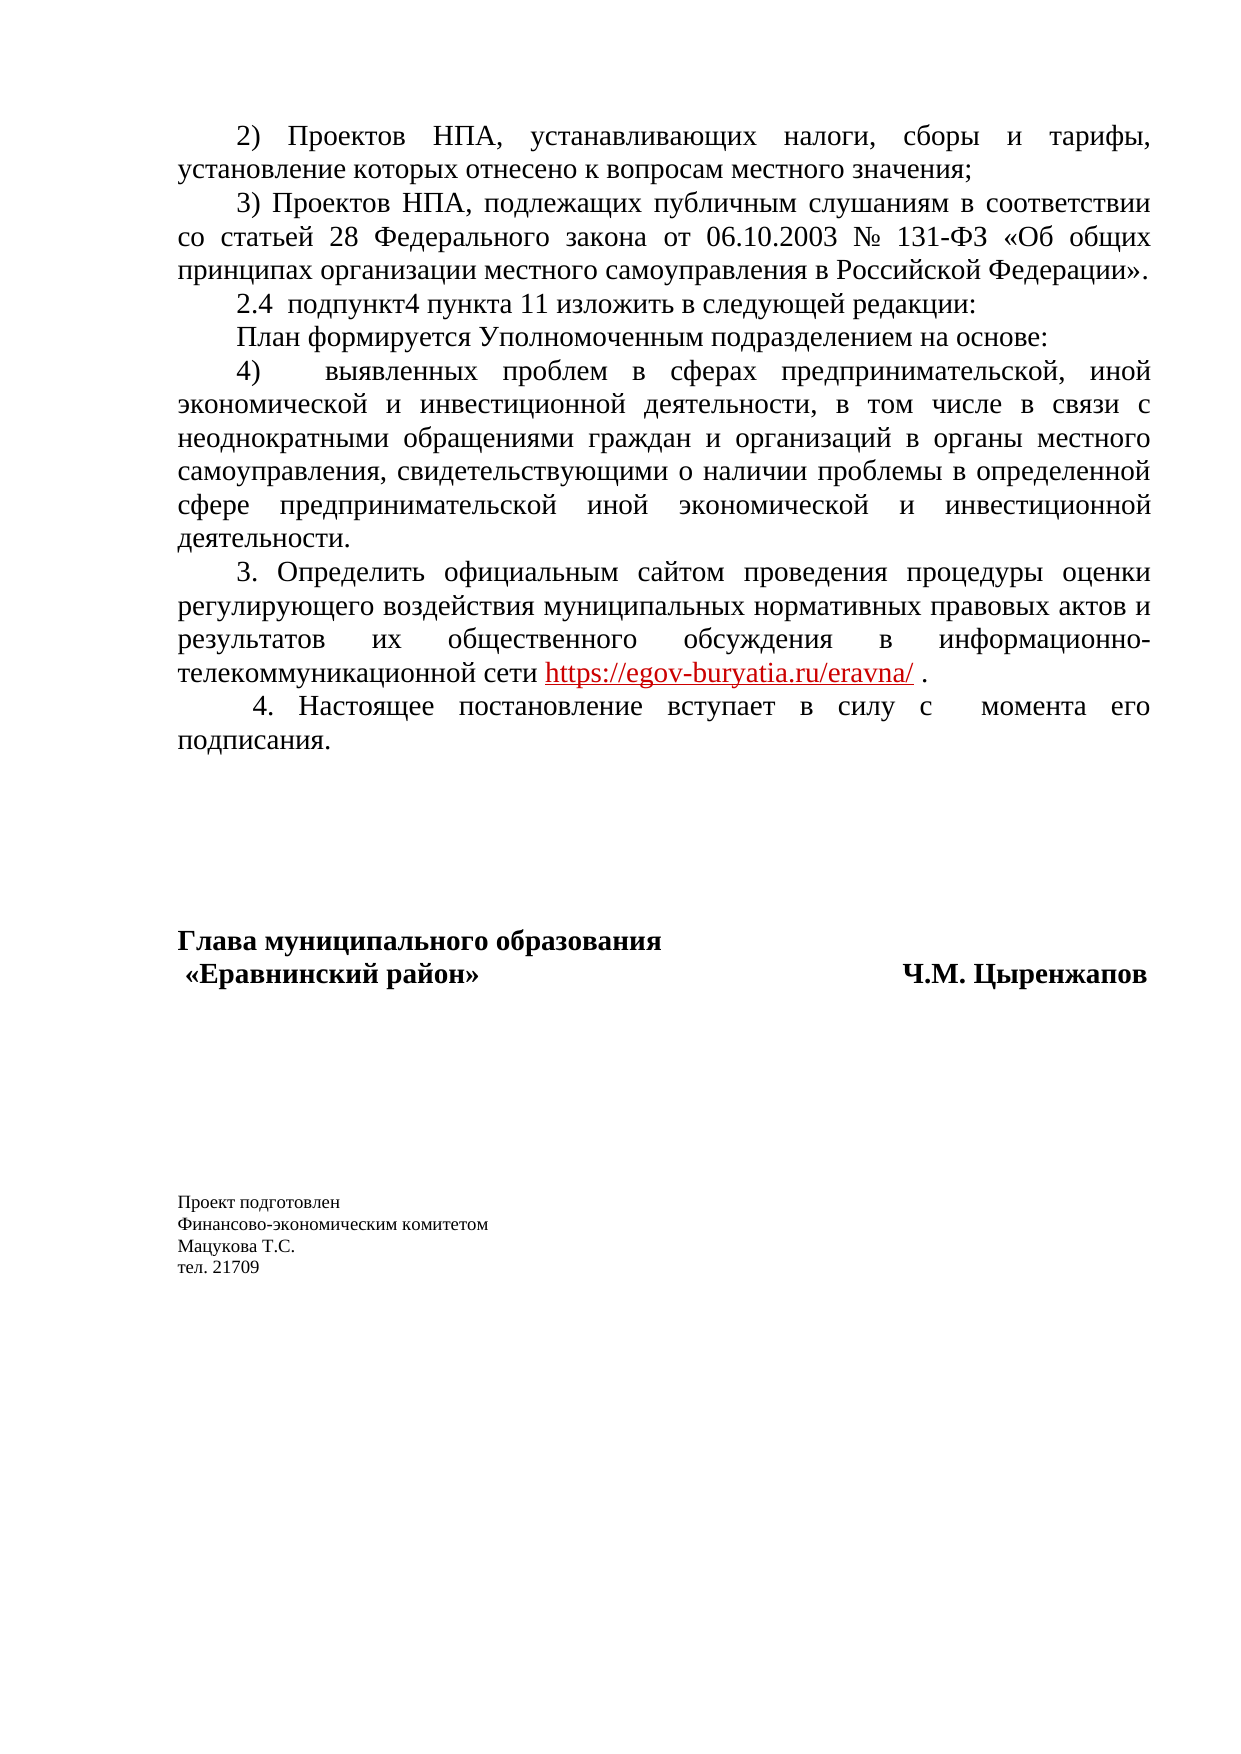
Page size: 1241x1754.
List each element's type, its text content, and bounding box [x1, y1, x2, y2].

text тел. 21709 [177, 1256, 1152, 1278]
text «Еравнинский район» Ч.М. Цыренжапов [177, 957, 1152, 990]
text 3. Определить официальным сайтом проведения процедуры оценки регулирующего воздействия муниципальных нормативных правовых актов и результатов их общественного обсуждения в информационно-телекоммуникационной сети https://egov-buryatia.ru/eravna/ . [177, 554, 1152, 688]
list выявленных проблем в сферах предпринимательской, иной экономической и инвестиционной деятельности, в том числе в связи с неоднократными обращениями граждан и организаций в органы местного самоуправления, свидетельствующими о наличии проблемы в определенной сфере предпринимательской иной экономической и инвестиционной деятельности. [177, 353, 1152, 554]
text 2) Проектов НПА, устанавливающих налоги, сборы и тарифы, установление которых отнесено к вопросам местного значения; [177, 118, 1152, 185]
text План формируется Уполномоченным подразделением на основе: [177, 319, 1152, 353]
text Финансово-экономическим комитетом [177, 1213, 1152, 1234]
text Проект подготовлен [177, 1191, 1152, 1213]
text Мацукова Т.С. [177, 1234, 1152, 1256]
text 4. Настоящее постановление вступает в силу с момента его подписания. [177, 688, 1152, 755]
text Глава муниципального образования [177, 923, 1152, 957]
text 2.4 подпункт4 пункта 11 изложить в следующей редакции: [177, 286, 1152, 319]
text 3) Проектов НПА, подлежащих публичным слушаниям в соответствии со статьей 28 Федерального закона от 06.10.2003 № 131-ФЗ «Об общих принципах организации местного самоуправления в Российской Федерации». [177, 185, 1152, 286]
